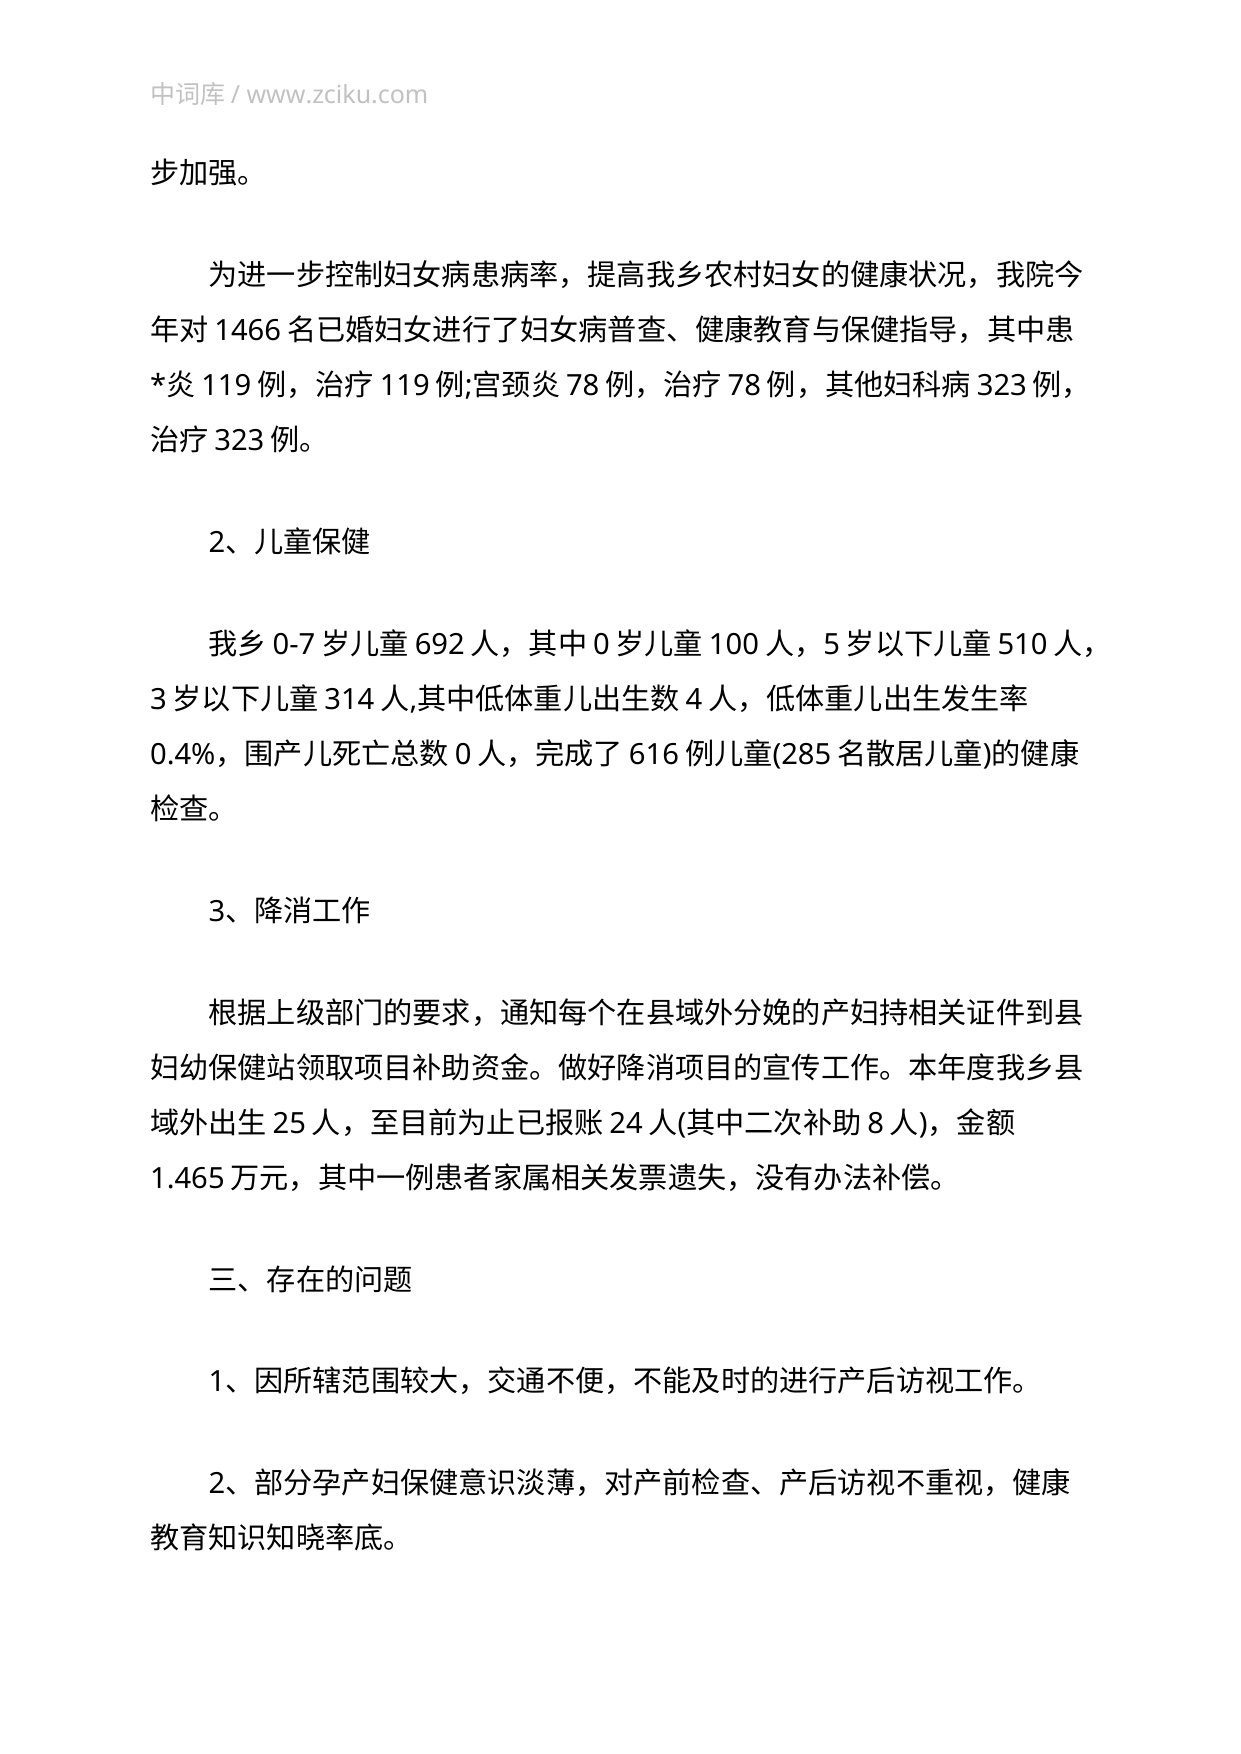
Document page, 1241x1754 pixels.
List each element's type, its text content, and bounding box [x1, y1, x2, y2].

text 三、存在的问题 [150, 1256, 1090, 1298]
text 3、降消工作 [150, 887, 1090, 930]
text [150, 150, 1090, 192]
text 2、儿童保健 [150, 519, 1090, 561]
text 根据上级部门的要求，通知每个在县域外分娩的产妇持相关证件到县妇幼保健站领取项目补助资金。做好降消项目的宣传工作。本年度我乡县域外出生25人，至目前为止已报账24人(其中二次补助8人)，金额1.465万元，其中一例患者家属相关发票遗失，没有办法补偿。 [150, 989, 1090, 1197]
text 为进一步控制妇女病患病率，提高我乡农村妇女的健康状况，我院今年对1466名已婚妇女进行了妇女病普查、健康教育与保健指导，其中患*炎119例，治疗119例;宫颈炎78例，治疗78例，其他妇科病323例，治疗323例。 [150, 252, 1090, 459]
text 2、部分孕产妇保健意识淡薄，对产前检查、产后访视不重视，健康教育知识知晓率底。 [150, 1460, 1090, 1557]
text 我乡0-7岁儿童692人，其中0岁儿童100人，5岁以下儿童510人，3岁以下儿童314人,其中低体重儿出生数4人，低体重儿出生发生率0.4%，围产儿死亡总数0人，完成了616例儿童(285名散居儿童)的健康检查。 [150, 621, 1090, 828]
text 1、因所辖范围较大，交通不便，不能及时的进行产后访视工作。 [150, 1358, 1090, 1400]
